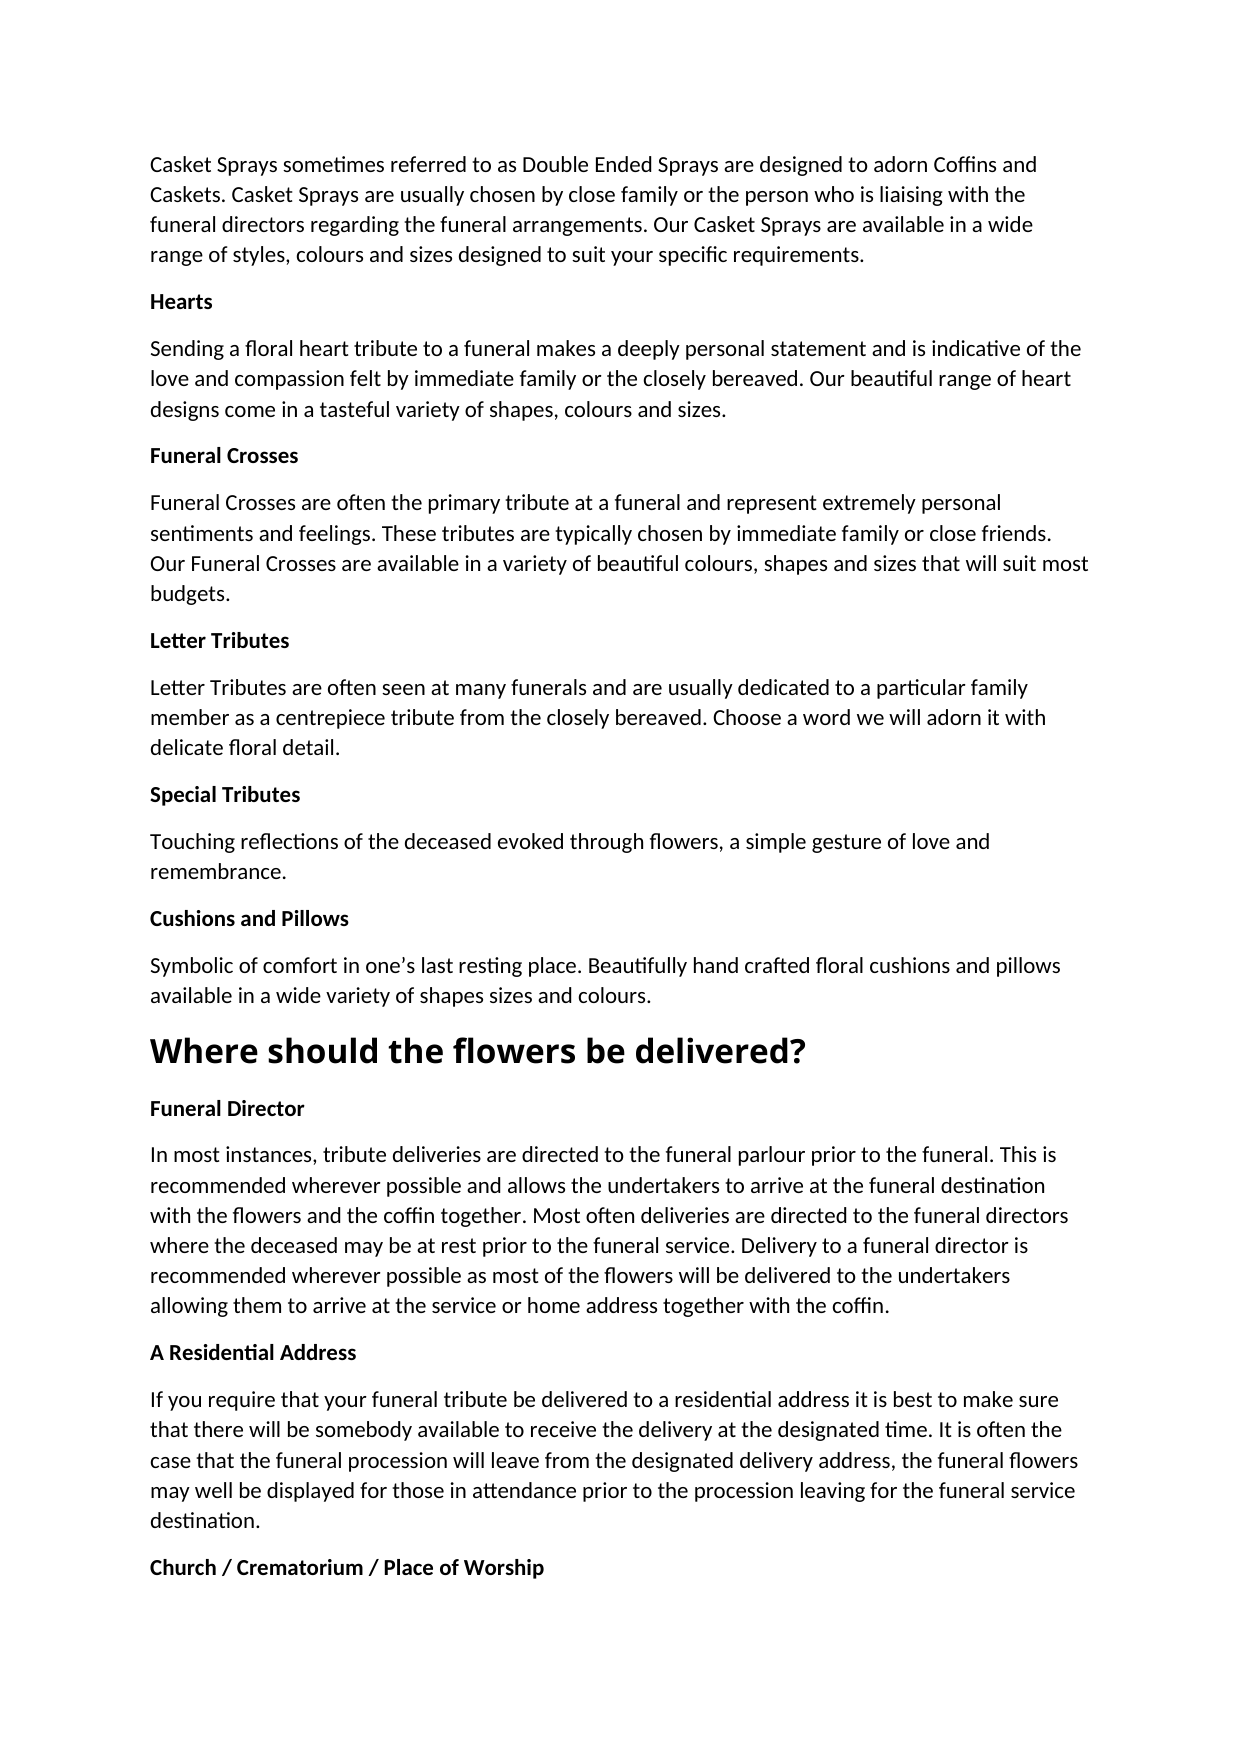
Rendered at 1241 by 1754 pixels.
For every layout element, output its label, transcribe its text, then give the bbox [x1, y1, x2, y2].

text Funeral Crosses [150, 442, 1090, 470]
text Casket Sprays sometimes referred to as Double Ended Sprays are designed to adorn Coffins and Caskets. Casket Sprays are usually chosen by close family or the person who is liaising with the funeral directors regarding the funeral arrangements. Our Casket Sprays are available in a wide range of styles, colours and sizes designed to suit your specific requirements. [150, 150, 1090, 269]
text Hearts [150, 287, 1090, 316]
text If you require that your funeral tribute be delivered to a residential address it is best to make sure that there will be somebody available to receive the delivery at the designated time. It is often the case that the funeral procession will leave from the designated delivery address, the funeral flowers may well be displayed for those in attendance prior to the procession leaving for the funeral service destination. [150, 1385, 1090, 1534]
text Sending a floral heart tribute to a funeral makes a deeply personal statement and is indicative of the love and compassion felt by immediate family or the closely bereaved. Our beautiful range of heart designs come in a tasteful variety of shapes, colours and sizes. [150, 334, 1090, 423]
text Funeral Crosses are often the primary tribute at a funeral and represent extremely personal sentiments and feelings. These tributes are typically chosen by immediate family or close friends. Our Funeral Crosses are available in a variety of beautiful colours, shapes and sizes that will suit most budgets. [150, 488, 1090, 607]
text Where should the flowers be delivered? [150, 1028, 1090, 1073]
text A Residential Address [150, 1338, 1090, 1367]
text In most instances, tribute deliveries are directed to the funeral parlour prior to the funeral. This is recommended wherever possible and allows the undertakers to arrive at the funeral destination with the flowers and the coffin together. Most often deliveries are directed to the funeral directors where the deceased may be at rest prior to the funeral service. Delivery to a funeral director is recommended wherever possible as most of the flowers will be delivered to the undertakers allowing them to arrive at the service or home address together with the coffin. [150, 1141, 1090, 1320]
text Cushions and Pillows [150, 904, 1090, 932]
text Letter Tributes are often seen at many funerals and are usually dedicated to a particular family member as a centrepiece tribute from the closely bereaved. Choose a word we will adorn it with delicate floral detail. [150, 673, 1090, 761]
text Church / Crematorium / Place of Worship [150, 1553, 1090, 1581]
text Touching reflections of the deceased evoked through flowers, a simple gesture of love and remembrance. [150, 827, 1090, 885]
text Special Tributes [150, 780, 1090, 808]
text Funeral Director [150, 1094, 1090, 1122]
text Symbolic of comfort in one’s last resting place. Beautifully hand crafted floral cushions and pillows available in a wide variety of shapes sizes and colours. [150, 951, 1090, 1009]
text Letter Tributes [150, 626, 1090, 654]
